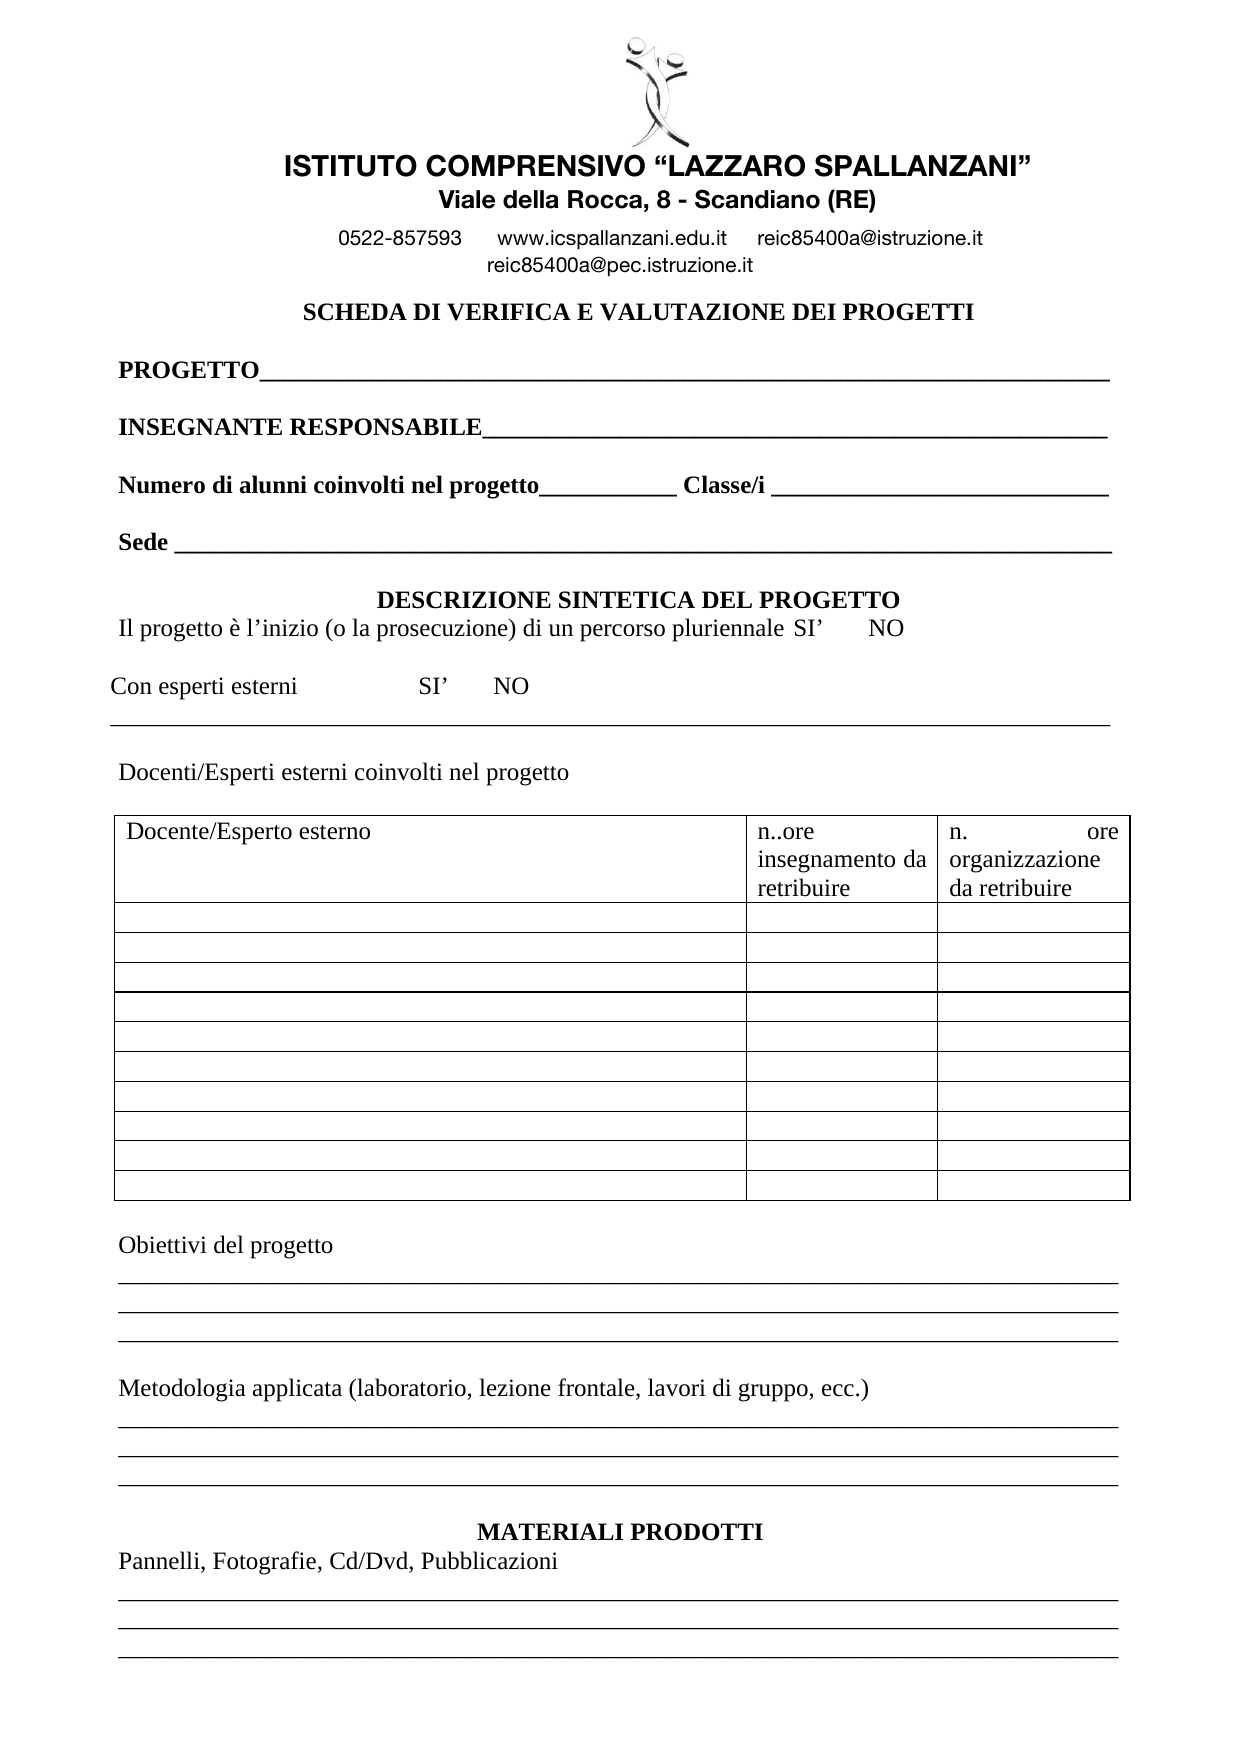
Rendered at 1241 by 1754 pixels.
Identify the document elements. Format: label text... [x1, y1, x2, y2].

table_cell [747, 903, 937, 932]
table_cell [938, 963, 1129, 991]
text Numero di alunni coinvolti nel progetto___________ Classe/i ___________________________ [118, 470, 1122, 498]
table_cell [747, 933, 937, 962]
list 0522-857593 www.icspallanzani.edu.it reic85400a@istruzione.it reic85400a@pec.istruzione.it [118, 226, 1122, 278]
table_cell [115, 933, 746, 962]
text Con esperti esterni SI’ NO [110, 671, 1122, 700]
table_cell [115, 1052, 746, 1081]
text ________________________________________________________________________________ [118, 1460, 1122, 1488]
table_cell [938, 933, 1129, 962]
table_cell [747, 1141, 937, 1170]
table_cell [115, 963, 746, 991]
table_cell [747, 963, 937, 991]
list Viale della Rocca, 8 - Scandiano (RE) [118, 184, 1122, 216]
table_cell [938, 903, 1129, 932]
text Obiettivi del progetto [118, 1230, 1122, 1258]
table_cell [938, 993, 1129, 1021]
text ________________________________________________________________________________ [118, 1402, 1122, 1431]
table_cell [747, 993, 937, 1021]
table_header n. ore organizzazione da retribuire [938, 816, 1129, 902]
table_cell [747, 1112, 937, 1140]
text ________________________________________________________________________________ [118, 1258, 1122, 1287]
table_cell [115, 1082, 746, 1111]
table_cell [938, 1052, 1129, 1081]
table_cell [747, 1082, 937, 1111]
table_cell [115, 1171, 746, 1200]
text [118, 1632, 1122, 1661]
text Sede ___________________________________________________________________________ [118, 527, 1122, 556]
table_cell [115, 903, 746, 932]
text Il progetto è l’inizio (o la prosecuzione) di un percorso pluriennale SI’ NO [118, 613, 1122, 642]
table_header n..ore insegnamento da retribuire [747, 816, 937, 902]
text INSEGNANTE RESPONSABILE__________________________________________________ [118, 412, 1122, 441]
text PROGETTO____________________________________________________________________ [118, 355, 1122, 383]
table_cell [938, 1141, 1129, 1170]
text ________________________________________________________________________________ [118, 1287, 1122, 1316]
table_cell [938, 1171, 1129, 1200]
table_cell [747, 1171, 937, 1200]
table_cell [938, 1022, 1129, 1051]
list ISTITUTO COMPRENSIVO “LAZZARO SPALLANZANI” [118, 148, 1122, 184]
text Pannelli, Fotografie, Cd/Dvd, Pubblicazioni [118, 1546, 1122, 1575]
table_cell [115, 993, 746, 1021]
text MATERIALI PRODOTTI [118, 1517, 1122, 1546]
text Docenti/Esperti esterni coinvolti nel progetto [118, 757, 1122, 786]
text Metodologia applicata (laboratorio, lezione frontale, lavori di gruppo, ecc.) [118, 1373, 1122, 1402]
table_cell [747, 1022, 937, 1051]
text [118, 1575, 1122, 1603]
table_cell [115, 1022, 746, 1051]
text DESCRIZIONE SINTETICA DEL PROGETTO [156, 585, 1122, 613]
text ________________________________________________________________________________ [110, 700, 1122, 728]
picture [625, 37, 690, 148]
text SCHEDA DI VERIFICA E VALUTAZIONE DEI PROGETTI [156, 297, 1122, 326]
table_cell [938, 1082, 1129, 1111]
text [118, 1603, 1122, 1632]
table_cell [747, 1052, 937, 1081]
table_cell [938, 1112, 1129, 1140]
table_header Docente/Esperto esterno [115, 816, 746, 902]
table_cell [115, 1112, 746, 1140]
text ________________________________________________________________________________ [118, 1316, 1122, 1345]
text ________________________________________________________________________________ [118, 1431, 1122, 1460]
table_cell [115, 1141, 746, 1170]
